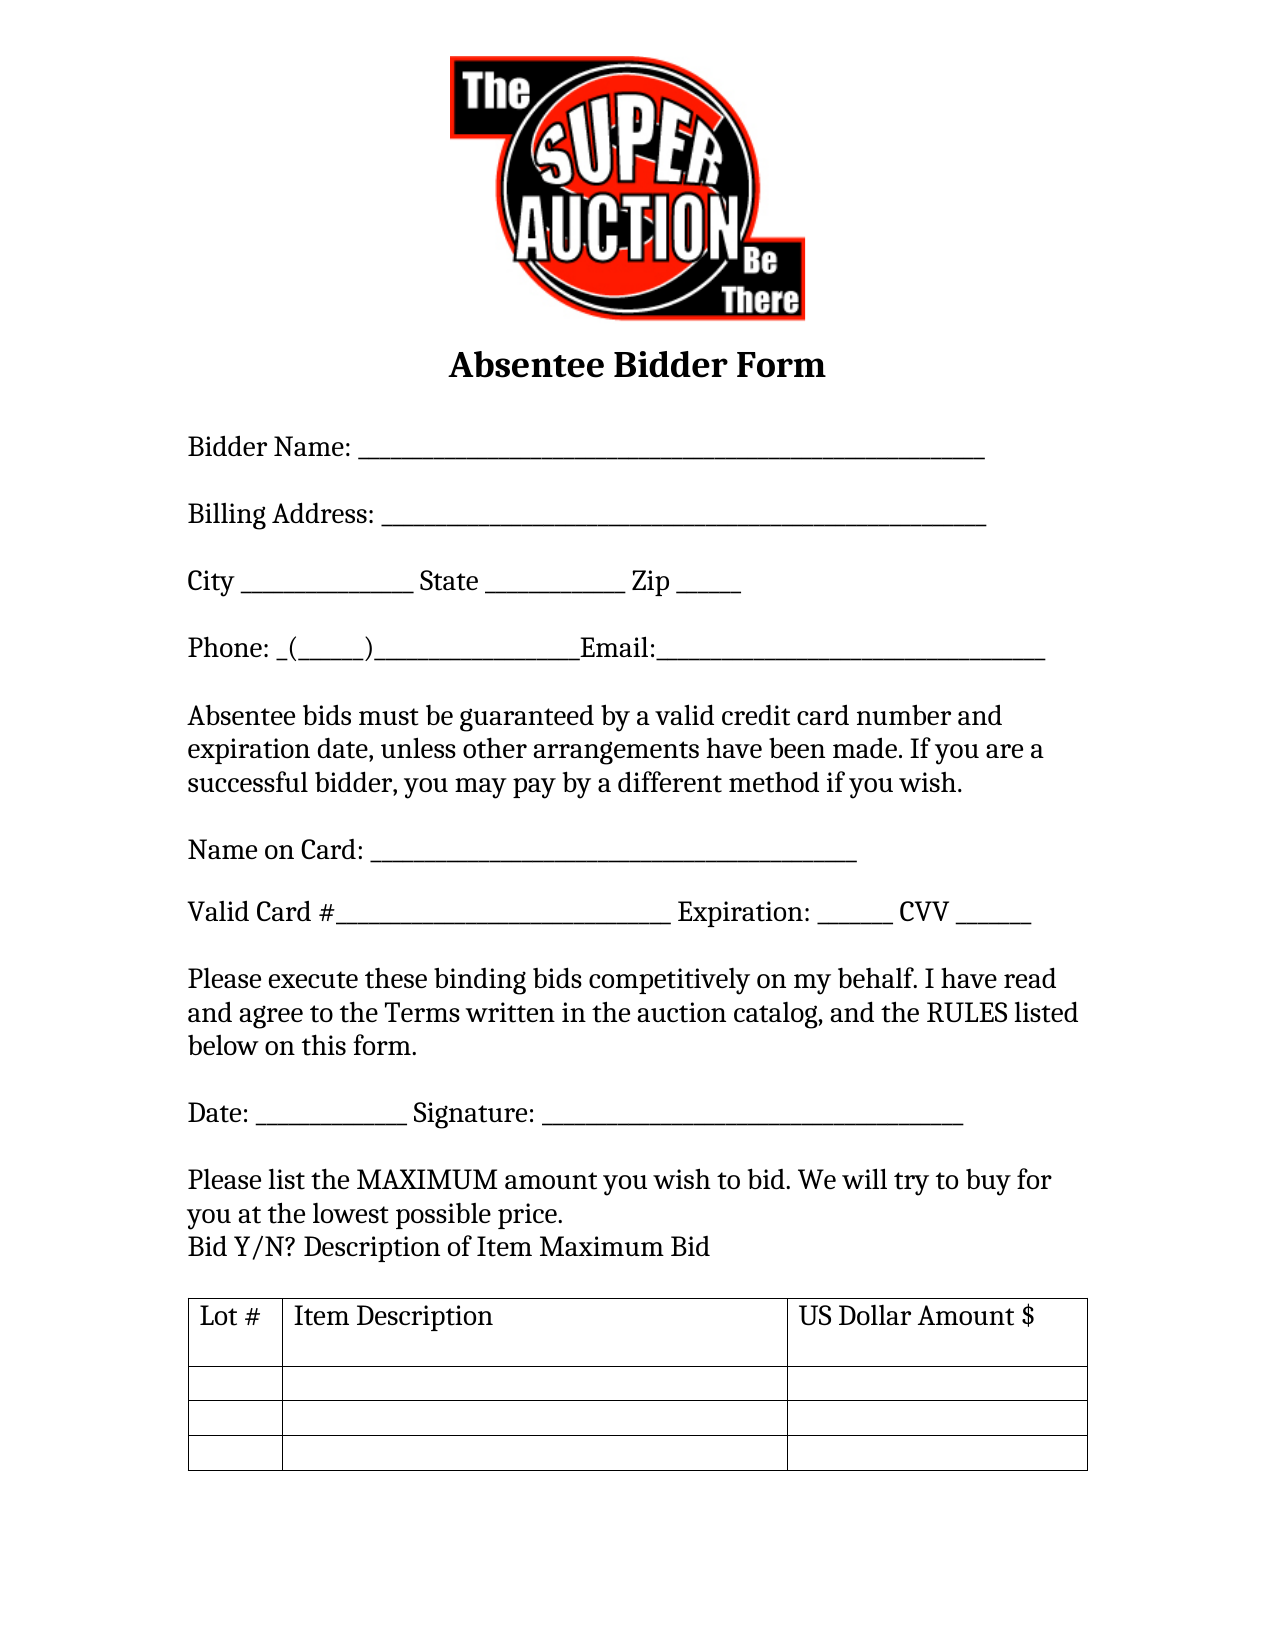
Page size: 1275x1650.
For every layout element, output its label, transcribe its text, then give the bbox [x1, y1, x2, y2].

text Please execute these binding bids competitively on my behalf. I have read and agree to the Terms written in the auction catalog, and the RULES listed below on this form. [187, 962, 1087, 1063]
table_cell [189, 1436, 282, 1469]
table_cell [788, 1401, 1087, 1435]
text Billing Address: ________________________________________________________ [187, 497, 1087, 531]
table_cell [189, 1401, 282, 1435]
text Name on Card: _____________________________________________ [187, 833, 1087, 866]
text Absentee bids must be guaranteed by a valid credit card number and expiration date, unless other arrangements have been made. If you are a successful bidder, you may pay by a different method if you wish. [187, 699, 1087, 799]
table_cell [283, 1401, 787, 1435]
text Date: ______________ Signature: _______________________________________ [187, 1096, 1087, 1130]
text Please list the MAXIMUM amount you wish to bid. We will try to buy for you at the lowest possible price. [187, 1163, 1087, 1231]
text Valid Card #_______________________________ Expiration: _______ CVV _______ [187, 895, 1087, 929]
text City ________________ State _____________ Zip ______ [187, 564, 1087, 598]
table_cell [788, 1367, 1087, 1400]
table_header US Dollar Amount $ [788, 1299, 1087, 1366]
table_cell [189, 1367, 282, 1400]
table_header Item Description [283, 1299, 787, 1366]
table_header Lot # [189, 1299, 282, 1366]
text Bidder Name: __________________________________________________________ [187, 430, 1087, 464]
table_cell [283, 1367, 787, 1400]
text Phone: _(______)___________________Email:____________________________________ [187, 632, 1087, 665]
table_cell [283, 1436, 787, 1469]
text Absentee Bidder Form [187, 344, 1087, 387]
text Bid Y/N? Description of Item Maximum Bid [187, 1231, 1087, 1264]
picture [450, 56, 806, 324]
table_cell [788, 1436, 1087, 1469]
